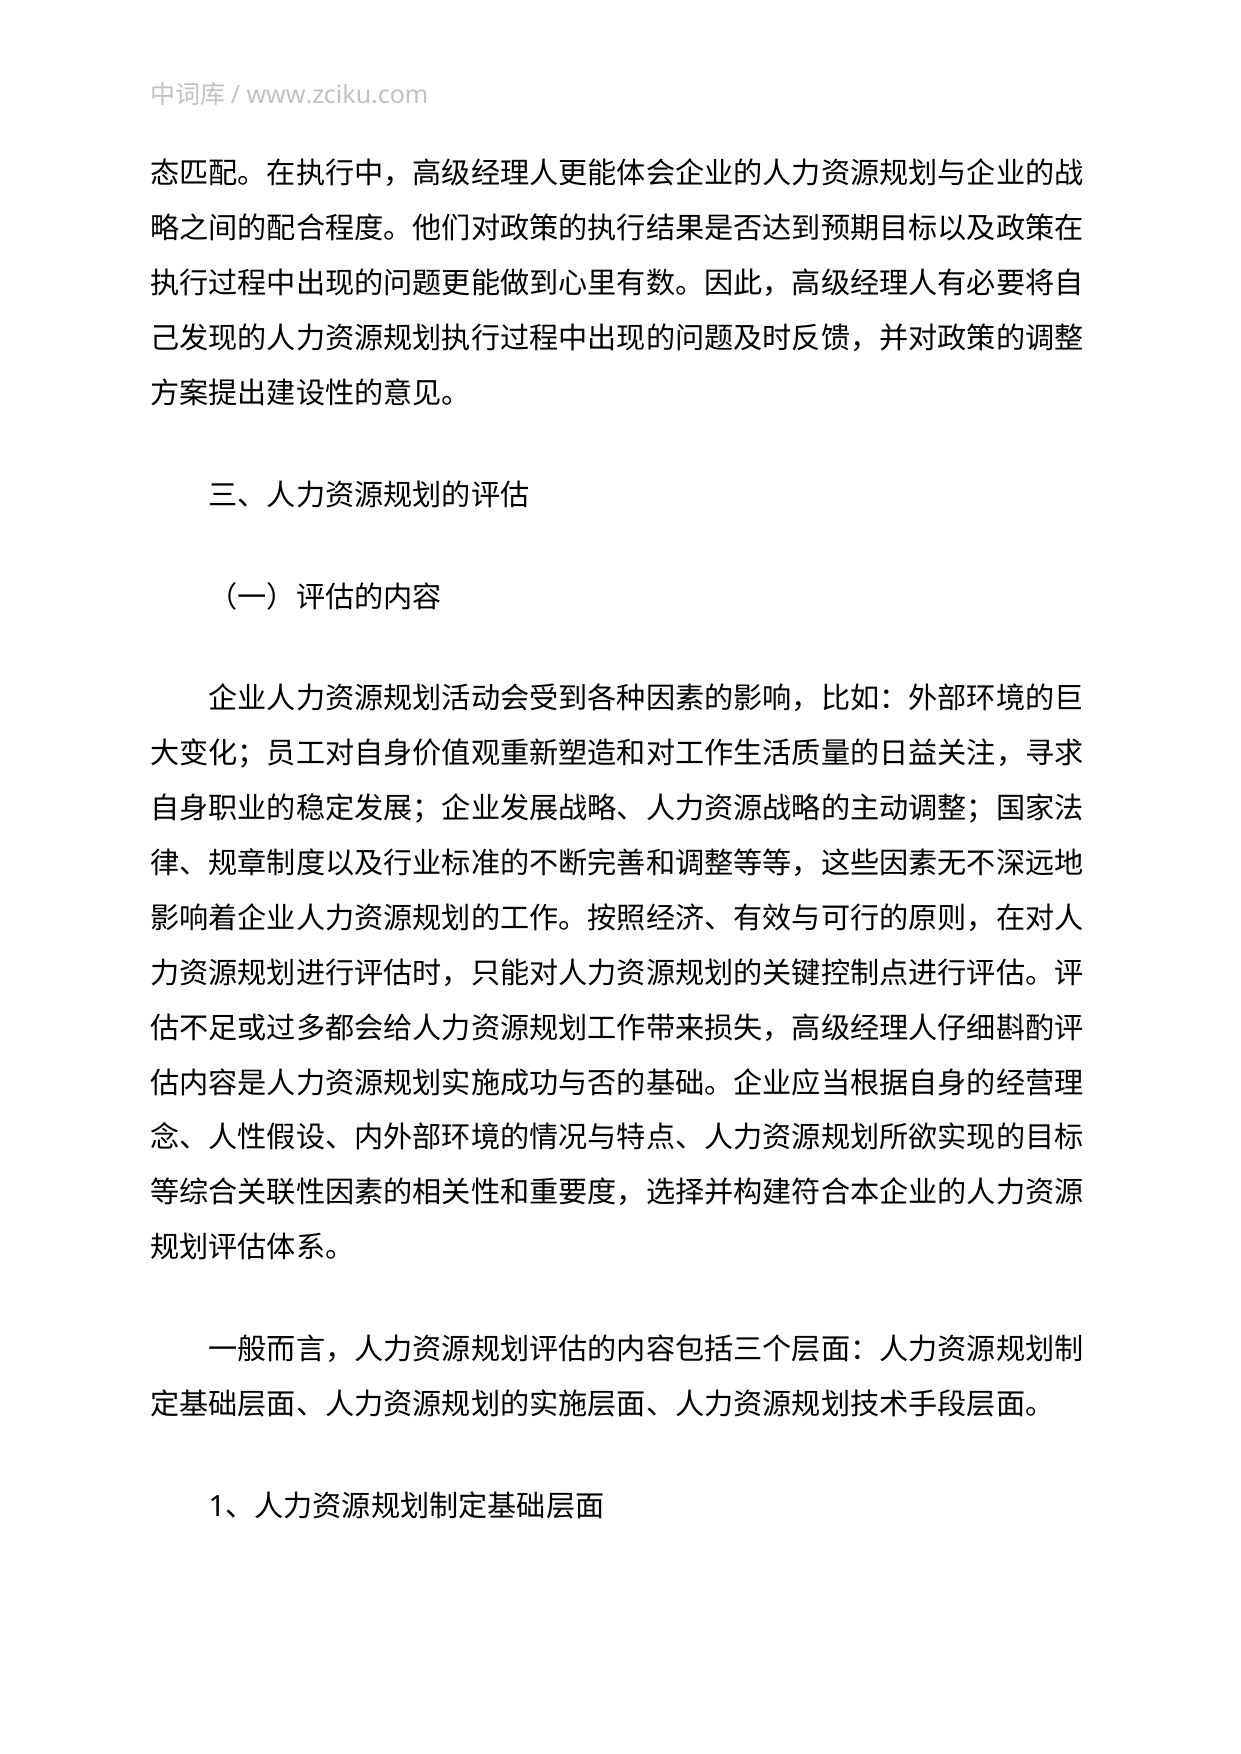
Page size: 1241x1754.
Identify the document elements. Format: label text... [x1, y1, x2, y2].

text 1、人力资源规划制定基础层面 [150, 1482, 1090, 1525]
text 企业人力资源规划活动会受到各种因素的影响，比如：外部环境的巨大变化；员工对自身价值观重新塑造和对工作生活质量的日益关注，寻求自身职业的稳定发展；企业发展战略、人力资源战略的主动调整；国家法律、规章制度以及行业标准的不断完善和调整等等，这些因素无不深远地影响着企业人力资源规划的工作。按照经济、有效与可行的原则，在对人力资源规划进行评估时，只能对人力资源规划的关键控制点进行评估。评估不足或过多都会给人力资源规划工作带来损失，高级经理人仔细斟酌评估内容是人力资源规划实施成功与否的基础。企业应当根据自身的经营理念、人性假设、内外部环境的情况与特点、人力资源规划所欲实现的目标等综合关联性因素的相关性和重要度，选择并构建符合本企业的人力资源规划评估体系。 [150, 675, 1090, 1266]
text 三、人力资源规划的评估 [150, 471, 1090, 514]
text 一般而言，人力资源规划评估的内容包括三个层面：人力资源规划制定基础层面、人力资源规划的实施层面、人力资源规划技术手段层面。 [150, 1326, 1090, 1423]
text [150, 150, 1090, 412]
text （一）评估的内容 [150, 573, 1090, 615]
